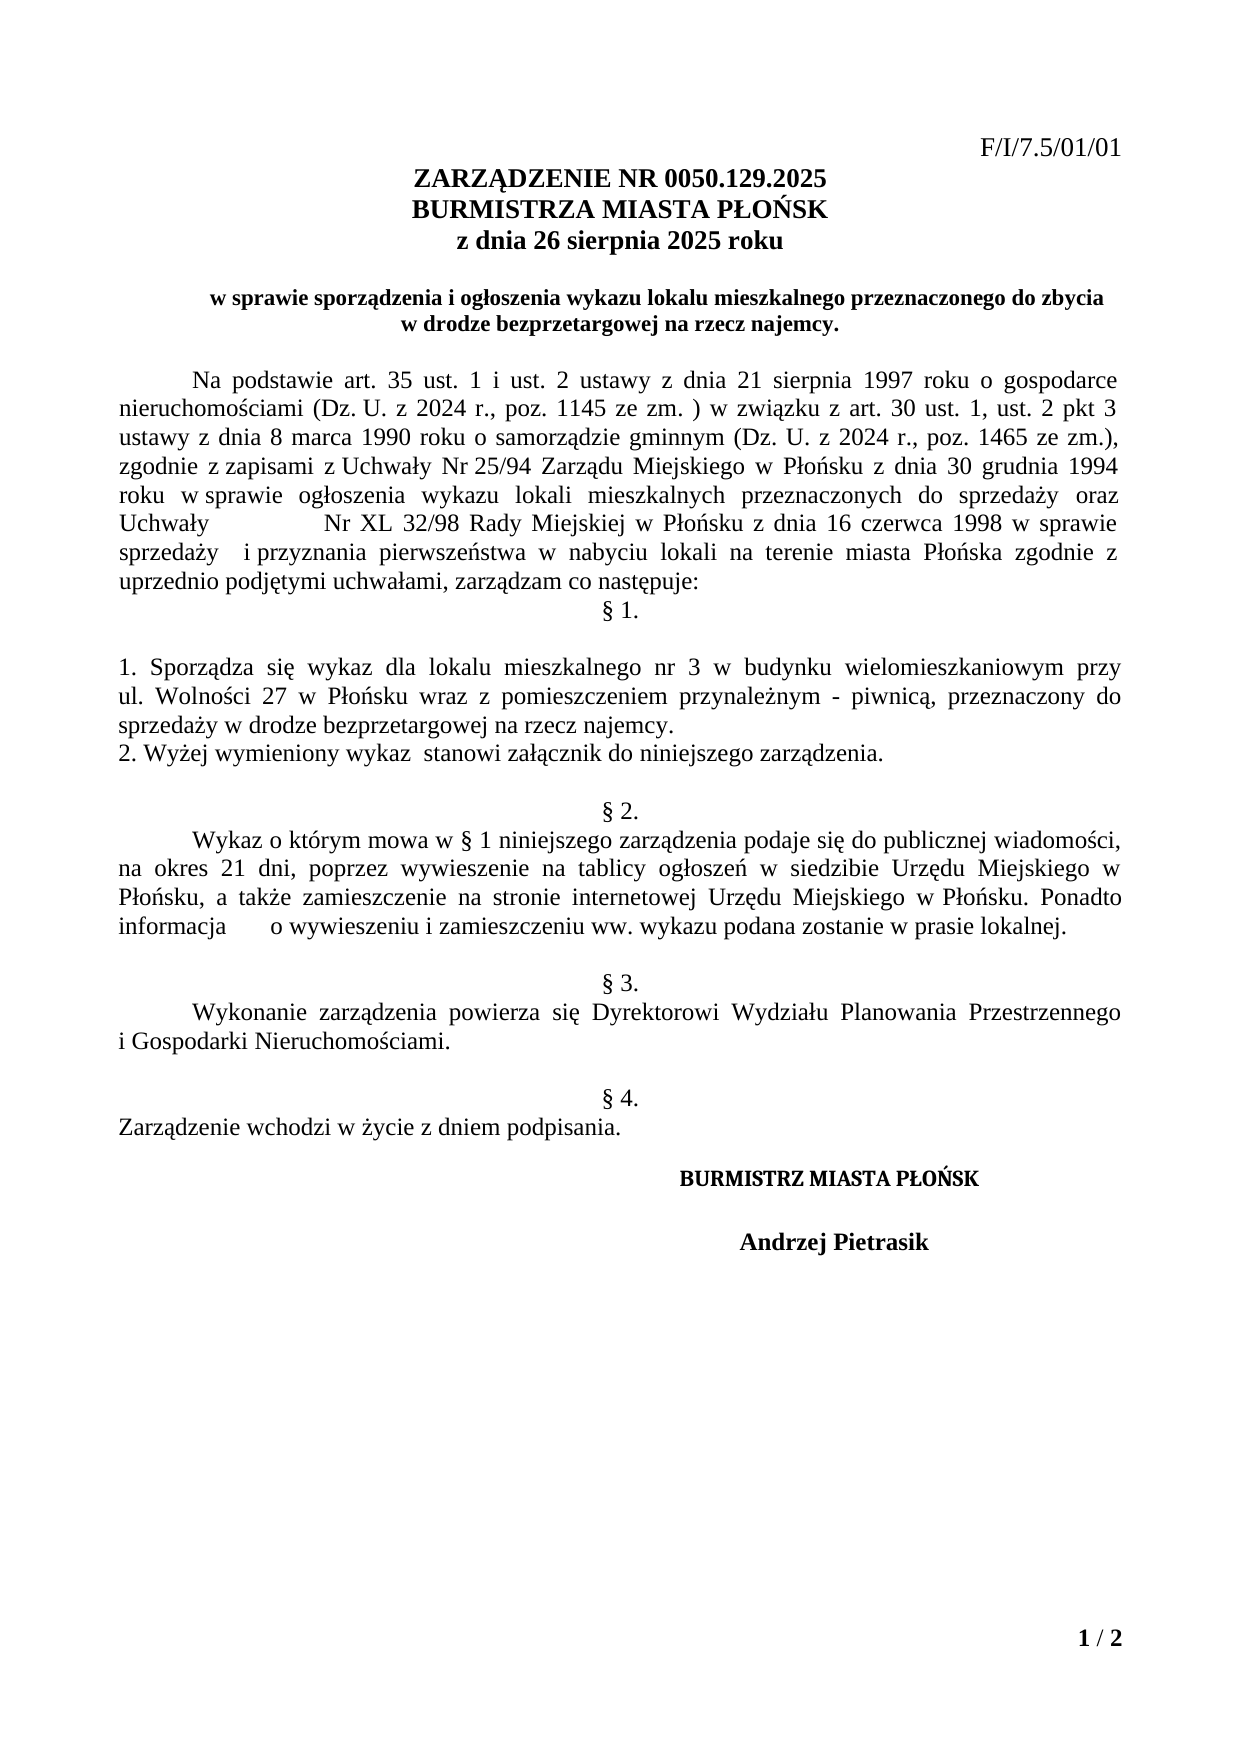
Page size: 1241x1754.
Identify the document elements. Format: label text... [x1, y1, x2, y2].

text 1. Sporządza się wykaz dla lokalu mieszkalnego nr 3 w budynku wielomieszkaniowym przy ul. Wolności 27 w Płońsku wraz z pomieszczeniem przynależnym - piwnicą, przeznaczony do sprzedaży w drodze bezprzetargowej na rzecz najemcy. [118, 652, 1122, 738]
text BURMISTRZ MIASTA PŁOŃSK [634, 1166, 1122, 1192]
text § 3. [118, 968, 1122, 997]
text Zarządzenie wchodzi w życie z dniem podpisania. [118, 1112, 1122, 1141]
text § 2. [118, 796, 1122, 825]
text BURMISTRZA MIASTA PŁOŃSK [118, 193, 1122, 224]
text § 1. [118, 595, 1122, 623]
text F/I/7.5/01/01 [118, 131, 1122, 162]
text Wykaz o którym mowa w § 1 niniejszego zarządzenia podaje się do publicznej wiadomości, na okres 21 dni, poprzez wywieszenie na tablicy ogłoszeń w siedzibie Urzędu Miejskiego w Płońsku, a także zamieszczenie na stronie internetowej Urzędu Miejskiego w Płońsku. Ponadto informacja o wywieszeniu i zamieszczeniu ww. wykazu podana zostanie w prasie lokalnej. [118, 825, 1122, 940]
text Wykonanie zarządzenia powierza się Dyrektorowi Wydziału Planowania Przestrzennego i Gospodarki Nieruchomościami. [118, 997, 1122, 1055]
text Andrzej Pietrasik [708, 1227, 1122, 1255]
text ZARZĄDZENIE NR 0050.129.2025 [118, 162, 1122, 193]
text § 4. [118, 1083, 1122, 1112]
text 2. Wyżej wymieniony wykaz stanowi załącznik do niniejszego zarządzenia. [118, 738, 1122, 767]
text Na podstawie art. 35 ust. 1 i ust. 2 ustawy z dnia 21 sierpnia 1997 roku o gospodarce nieruchomościami (Dz. U. z 2024 r., poz. 1145 ze zm. ) w związku z art. 30 ust. 1, ust. 2 pkt 3 ustawy z dnia 8 marca 1990 roku o samorządzie gminnym (Dz. U. z 2024 r., poz. 1465 ze zm.), zgodnie z zapisami z Uchwały Nr 25/94 Zarządu Miejskiego w Płońsku z dnia 30 grudnia 1994 roku w sprawie ogłoszenia wykazu lokali mieszkalnych przeznaczonych do sprzedaży oraz Uchwały Nr XL 32/98 Rady Miejskiej w Płońsku z dnia 16 czerwca 1998 w sprawie sprzedaży i przyznania pierwszeństwa w nabyciu lokali na terenie miasta Płońska zgodnie z uprzednio podjętymi uchwałami, zarządzam co następuje: [119, 365, 1119, 595]
text w sprawie sporządzenia i ogłoszenia wykazu lokalu mieszkalnego przeznaczonego do zbycia w drodze bezprzetargowej na rzecz najemcy. [118, 284, 1122, 337]
text z dnia 26 sierpnia 2025 roku [118, 224, 1122, 255]
